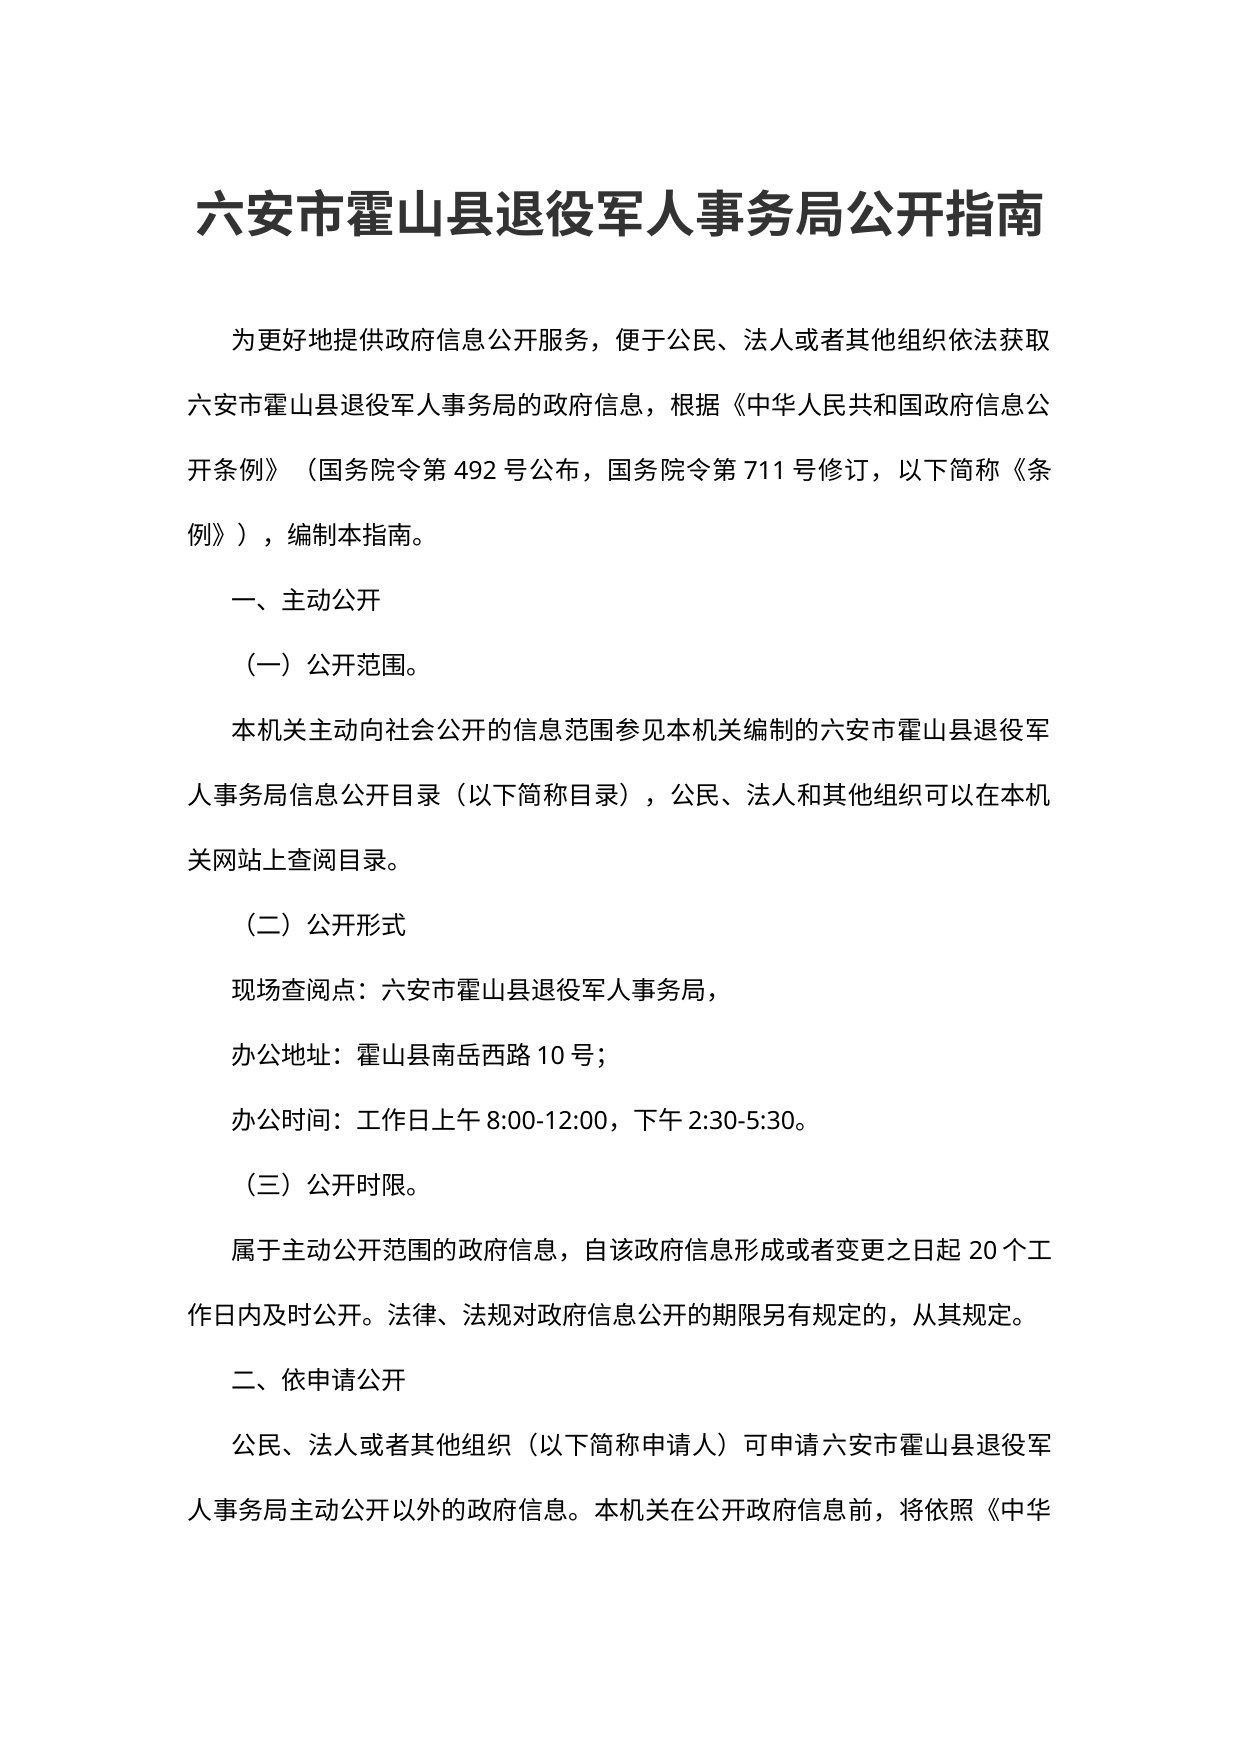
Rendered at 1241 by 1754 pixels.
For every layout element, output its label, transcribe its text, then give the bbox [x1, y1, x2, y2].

text 本机关主动向社会公开的信息范围参见本机关编制的六安市霍山县退役军人事务局信息公开目录（以下简称目录），公民、法人和其他组织可以在本机关网站上查阅目录。 [187, 696, 1053, 891]
text （二）公开形式 [187, 891, 1053, 956]
text 为更好地提供政府信息公开服务，便于公民、法人或者其他组织依法获取六安市霍山县退役军人事务局的政府信息，根据《中华人民共和国政府信息公开条例》（国务院令第492号公布，国务院令第711号修订，以下简称《条例》），编制本指南。 [187, 306, 1053, 566]
text 现场查阅点：六安市霍山县退役军人事务局， [187, 956, 1053, 1021]
text 属于主动公开范围的政府信息，自该政府信息形成或者变更之日起20个工作日内及时公开。法律、法规对政府信息公开的期限另有规定的，从其规定。 [187, 1216, 1053, 1346]
text （三）公开时限。 [187, 1151, 1053, 1216]
text 办公时间：工作日上午8:00-12:00，下午2:30-5:30。 [187, 1086, 1053, 1151]
text 办公地址：霍山县南岳西路10号； [187, 1021, 1053, 1086]
text 二、依申请公开 [187, 1346, 1053, 1411]
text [187, 1411, 1053, 1541]
text 一、主动公开 [187, 566, 1053, 631]
text （一）公开范围。 [187, 631, 1053, 696]
text 六安市霍山县退役军人事务局公开指南 [187, 162, 1053, 259]
